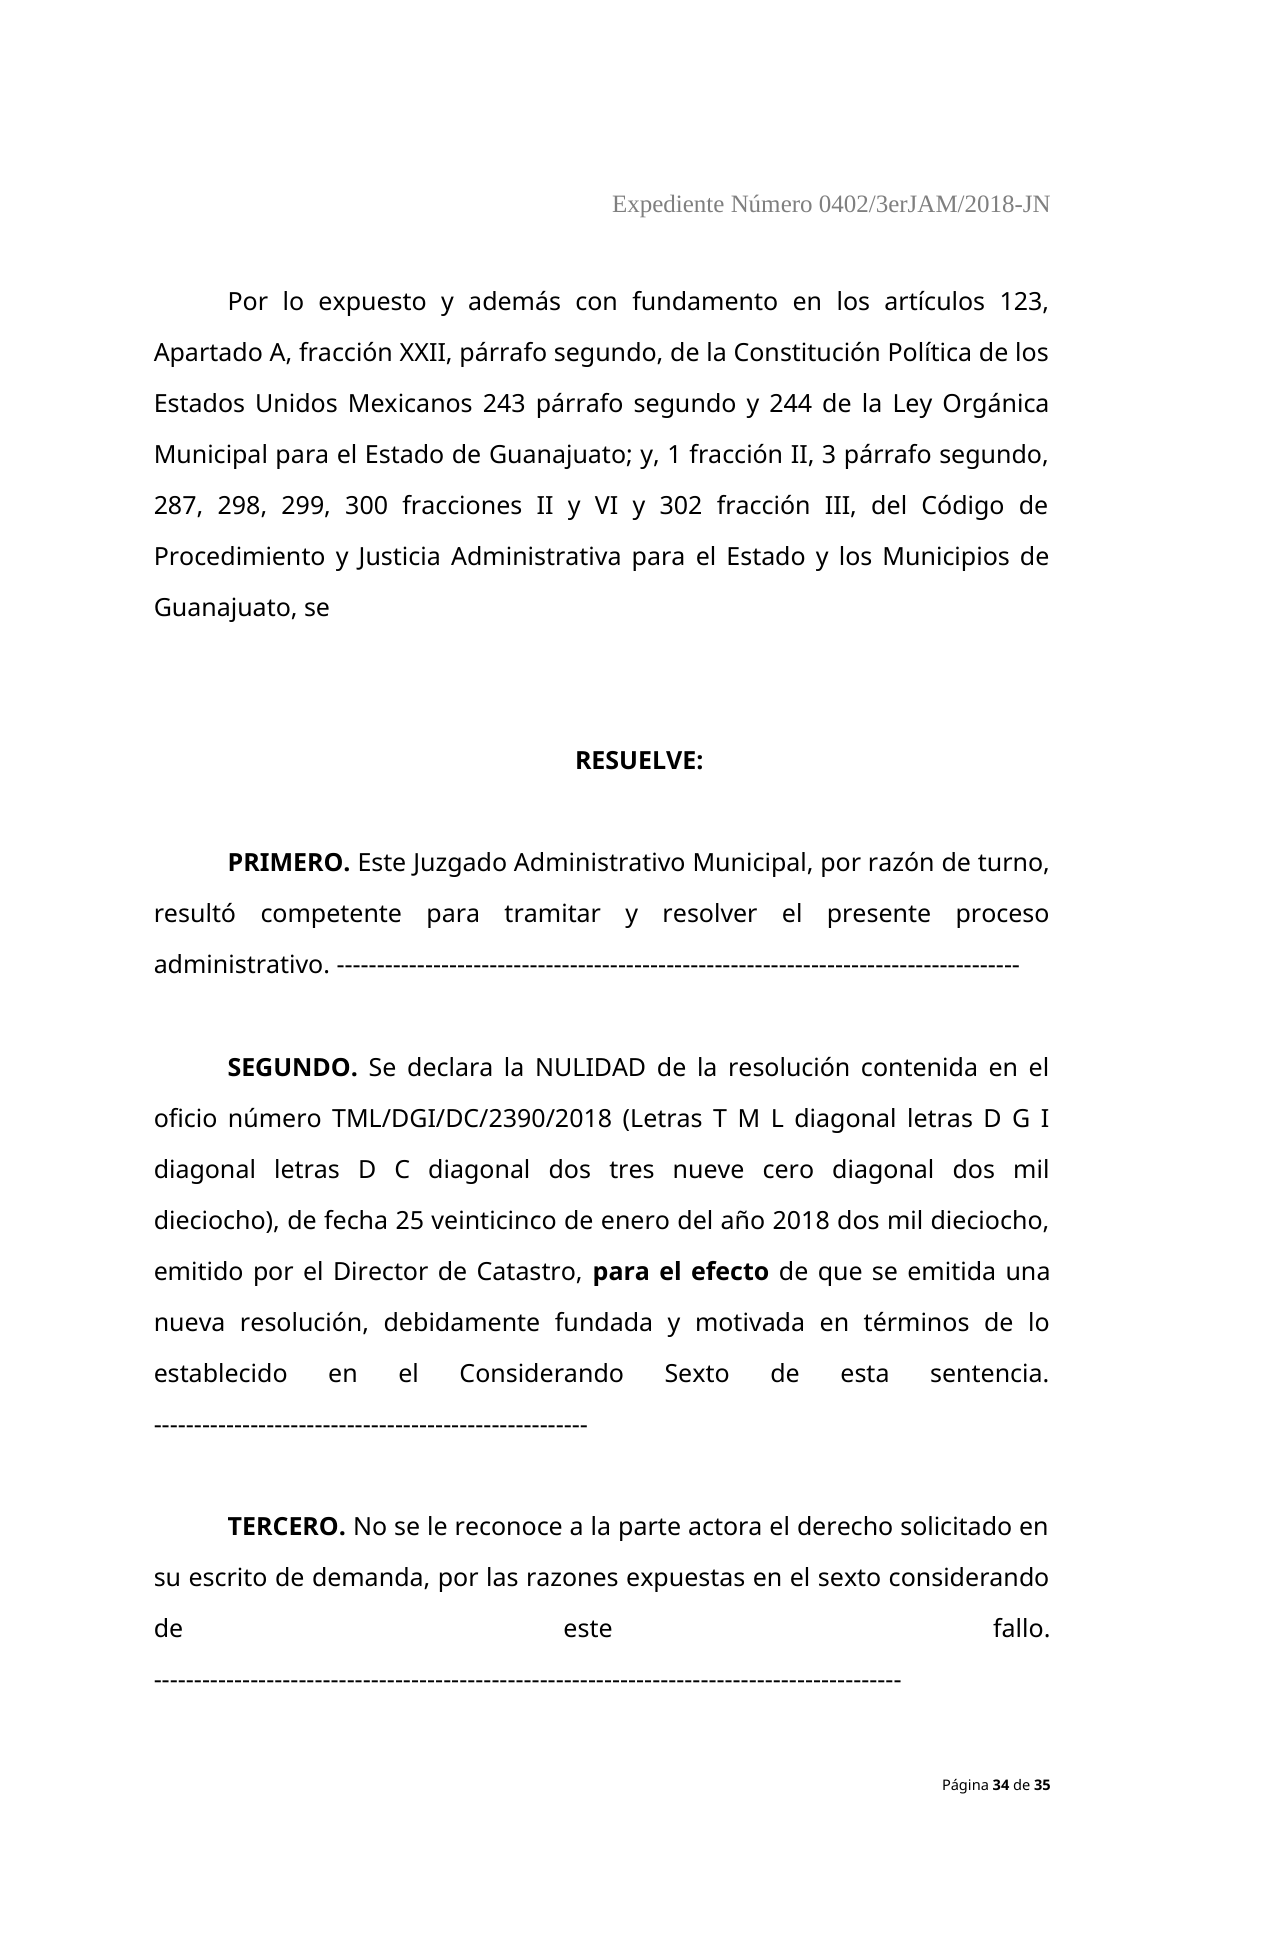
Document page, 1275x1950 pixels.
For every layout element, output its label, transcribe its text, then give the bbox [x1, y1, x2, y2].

text TERCERO. No se le reconoce a la parte actora el derecho solicitado en su escrito de demanda, por las razones expuestas en el sexto considerando de este fallo. --------------------------------------------------------------------------------------------- [153, 1508, 1051, 1696]
text Por lo expuesto y además con fundamento en los artículos 123, Apartado A, fracción XXII, párrafo segundo, de la Constitución Política de los Estados Unidos Mexicanos 243 párrafo segundo y 244 de la Ley Orgánica Municipal para el Estado de Guanajuato; y, 1 fracción II, 3 párrafo segundo, 287, 298, 299, 300 fracciones II y VI y 302 fracción III, del Código de Procedimiento y Justicia Administrativa para el Estado y los Municipios de Guanajuato, se [153, 283, 1051, 624]
text RESUELVE: [153, 743, 1051, 777]
text SEGUNDO. Se declara la NULIDAD de la resolución contenida en el oficio número TML/DGI/DC/2390/2018 (Letras T M L diagonal letras D G I diagonal letras D C diagonal dos tres nueve cero diagonal dos mil dieciocho), de fecha 25 veinticinco de enero del año 2018 dos mil dieciocho, emitido por el Director de Catastro, para el efecto de que se emitida una nueva resolución, debidamente fundada y motivada en términos de lo establecido en el Considerando Sexto de esta sentencia. ------------------------------------------------------ [153, 1049, 1051, 1441]
text PRIMERO. Este Juzgado Administrativo Municipal, por razón de turno, resultó competente para tramitar y resolver el presente proceso administrativo. ------------------------------------------------------------------------------------- [153, 845, 1051, 981]
